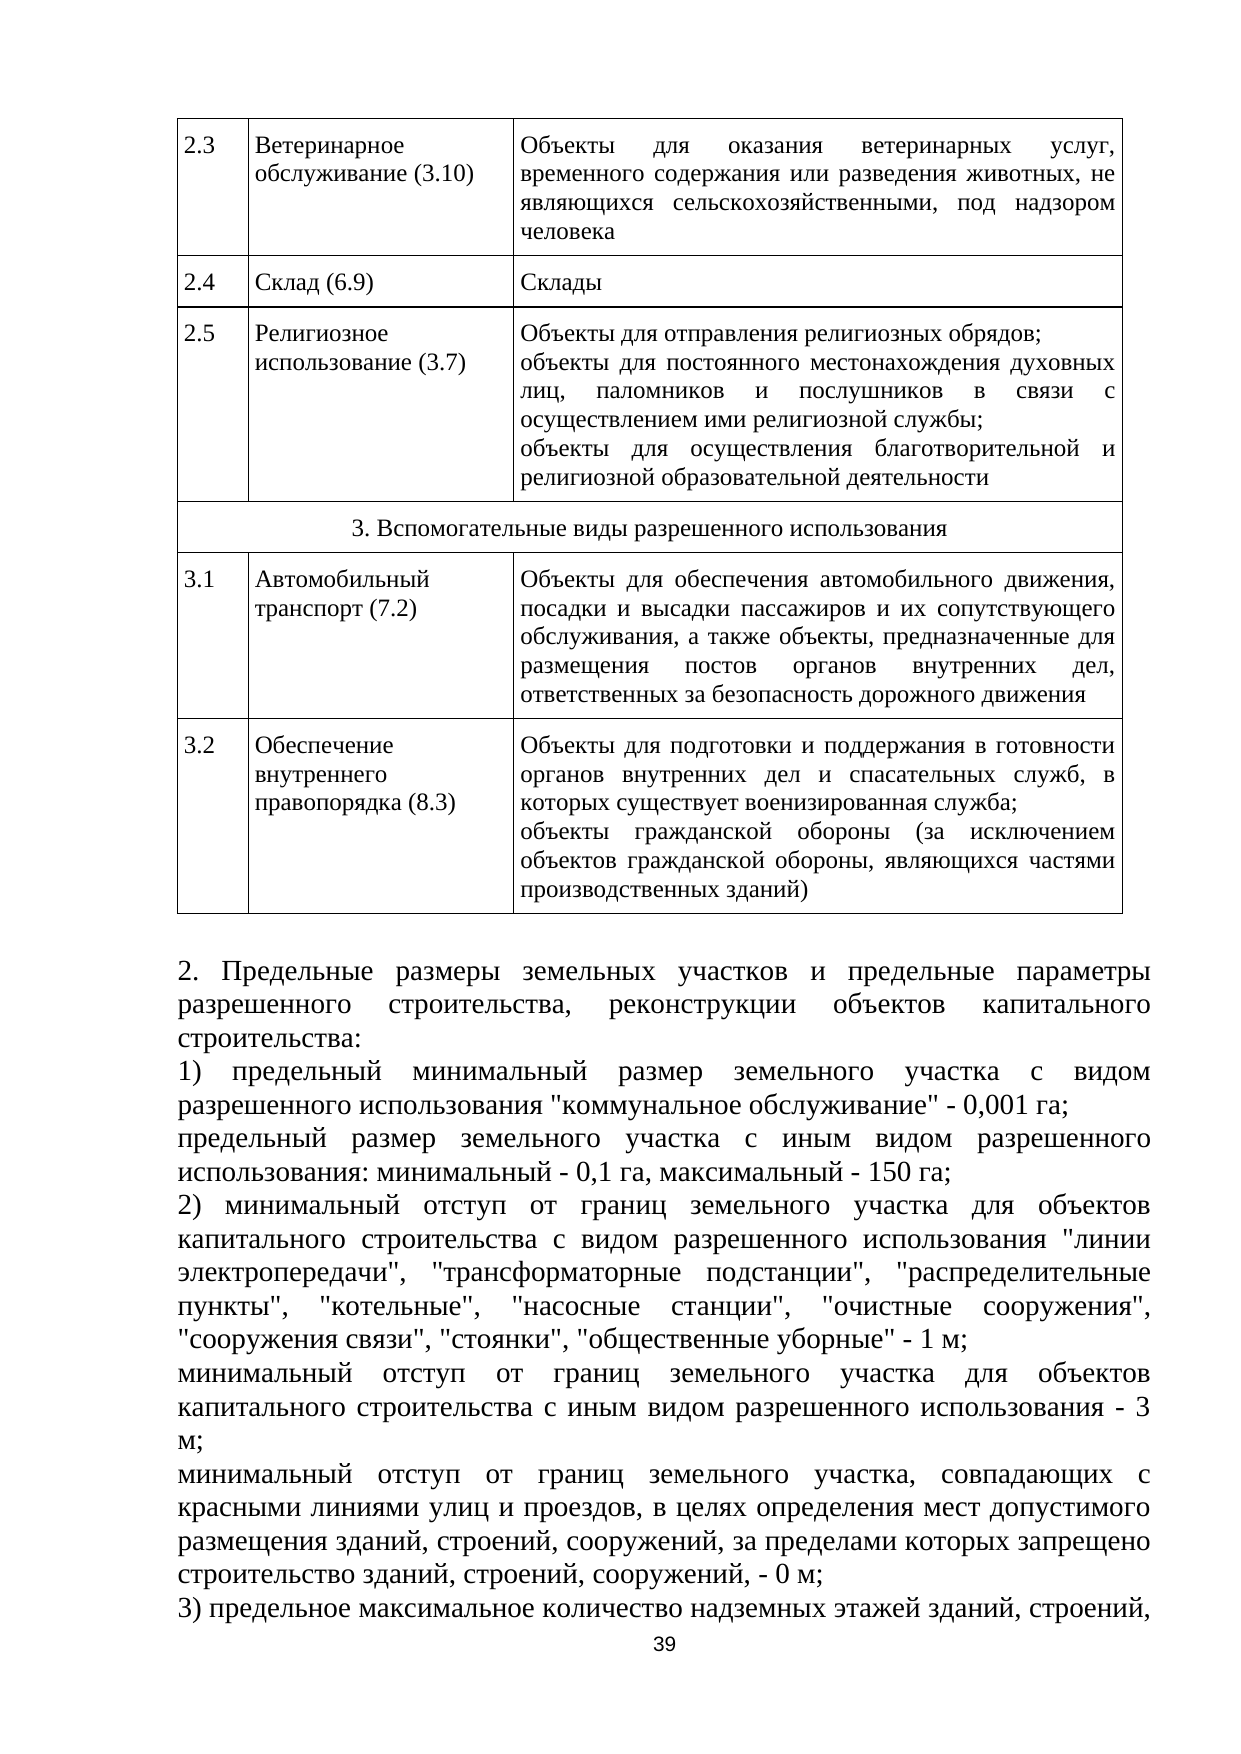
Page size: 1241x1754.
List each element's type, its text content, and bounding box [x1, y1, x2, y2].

table_cell Склады [514, 256, 1122, 306]
text минимальный отступ от границ земельного участка для объектов капитального строительства с иным видом разрешенного использования - 3 м; [177, 1355, 1152, 1456]
table_cell 2.4 [178, 256, 248, 306]
table_cell Объекты для отправления религиозных обрядов; объекты для постоянного местонахождения духовных лиц, паломников и послушников в связи с осуществлением ими религиозной службы; объекты для осуществления благотворительной и религиозной образовательной деятельности [514, 308, 1122, 501]
table_cell Автомобильный транспорт (7.2) [249, 553, 513, 718]
table_cell 2.5 [178, 308, 248, 501]
table_cell Склад (6.9) [249, 256, 513, 306]
table_cell 2.3 [178, 119, 248, 255]
table_cell 3.2 [178, 719, 248, 913]
table_cell Ветеринарное обслуживание (3.10) [249, 119, 513, 255]
table_cell Обеспечение внутреннего правопорядка (8.3) [249, 719, 513, 913]
table_cell Объекты для оказания ветеринарных услуг, временного содержания или разведения животных, не являющихся сельскохозяйственными, под надзором человека [514, 119, 1122, 255]
text минимальный отступ от границ земельного участка, совпадающих с красными линиями улиц и проездов, в целях определения мест допустимого размещения зданий, строений, сооружений, за пределами которых запрещено строительство зданий, строений, сооружений, - 0 м; [177, 1456, 1152, 1590]
table_cell 3. Вспомогательные виды разрешенного использования [178, 502, 1122, 552]
text предельный размер земельного участка с иным видом разрешенного использования: минимальный - 0,1 га, максимальный - 150 га; [177, 1120, 1152, 1187]
table_cell Объекты для обеспечения автомобильного движения, посадки и высадки пассажиров и их сопутствующего обслуживания, а также объекты, предназначенные для размещения постов органов внутренних дел, ответственных за безопасность дорожного движения [514, 553, 1122, 718]
text 2. Предельные размеры земельных участков и предельные параметры разрешенного строительства, реконструкции объектов капитального строительства: [177, 953, 1152, 1053]
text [177, 1590, 1152, 1623]
table_cell Религиозное использование (3.7) [249, 308, 513, 501]
text 2) минимальный отступ от границ земельного участка для объектов капитального строительства с видом разрешенного использования "линии электропередачи", "трансформаторные подстанции", "распределительные пункты", "котельные", "насосные станции", "очистные сооружения", "сооружения связи", "стоянки", "общественные уборные" - 1 м; [177, 1187, 1152, 1355]
text 1) предельный минимальный размер земельного участка с видом разрешенного использования "коммунальное обслуживание" - 0,001 га; [177, 1053, 1152, 1120]
table_cell Объекты для подготовки и поддержания в готовности органов внутренних дел и спасательных служб, в которых существует военизированная служба; объекты гражданской обороны (за исключением объектов гражданской обороны, являющихся частями производственных зданий) [514, 719, 1122, 913]
table_cell 3.1 [178, 553, 248, 718]
